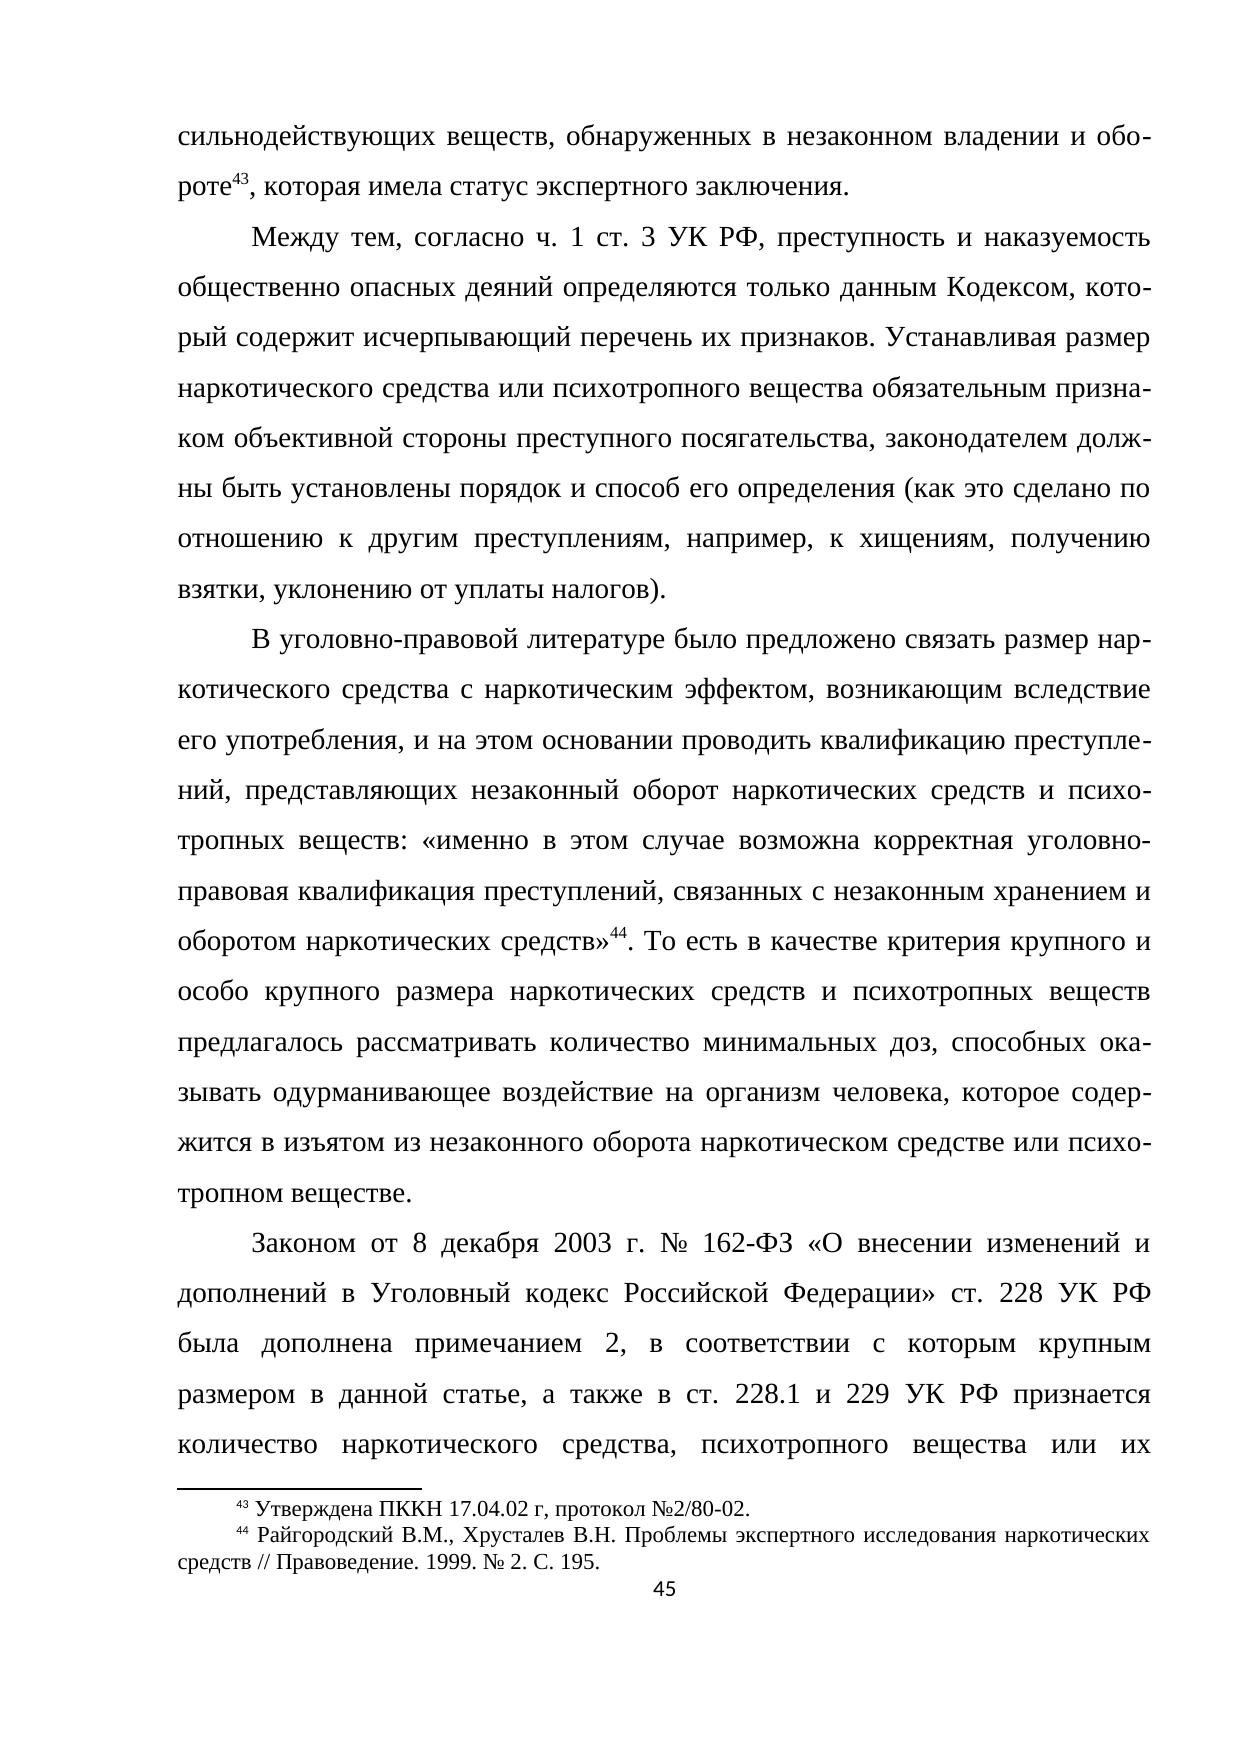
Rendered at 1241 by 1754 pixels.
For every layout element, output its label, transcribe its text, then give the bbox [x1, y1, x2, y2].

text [177, 1225, 1152, 1460]
text сильнодействующих веществ, обнаруженных в незаконном владении и обороте, которая имела статус экспертного заключения. [177, 118, 1152, 202]
text Между тем, согласно ч. 1 ст. 3 УК РФ, преступность и наказуемость общественно опасных деяний определяются только данным Кодексом, который содержит исчерпывающий перечень их признаков. Устанавливая размер наркотического средства или психотропного вещества обязательным признаком объективной стороны преступного посягательства, законодателем должны быть установлены порядок и способ его определения (как это сделано по отношению к другим преступлениям, например, к хищениям, получению взятки, уклонению от уплаты налогов). [177, 219, 1152, 604]
text В уголовно-правовой литературе было предложено связать размер наркотического средства с наркотическим эффектом, возникающим вследствие его употребления, и на этом основании проводить квалификацию преступлений, представляющих незаконный оборот наркотических средств и психотропных веществ: «именно в этом случае возможна корректная уголовно-правовая квалификация преступлений, связанных с незаконным хранением и оборотом наркотических средств». То есть в качестве критерия крупного и особо крупного размера наркотических средств и психотропных веществ предлагалось рассматривать количество минимальных доз, способных оказывать одурманивающее воздействие на организм человека, которое содержится в изъятом из незаконного оборота наркотическом средстве или психотропном веществе. [177, 621, 1152, 1208]
